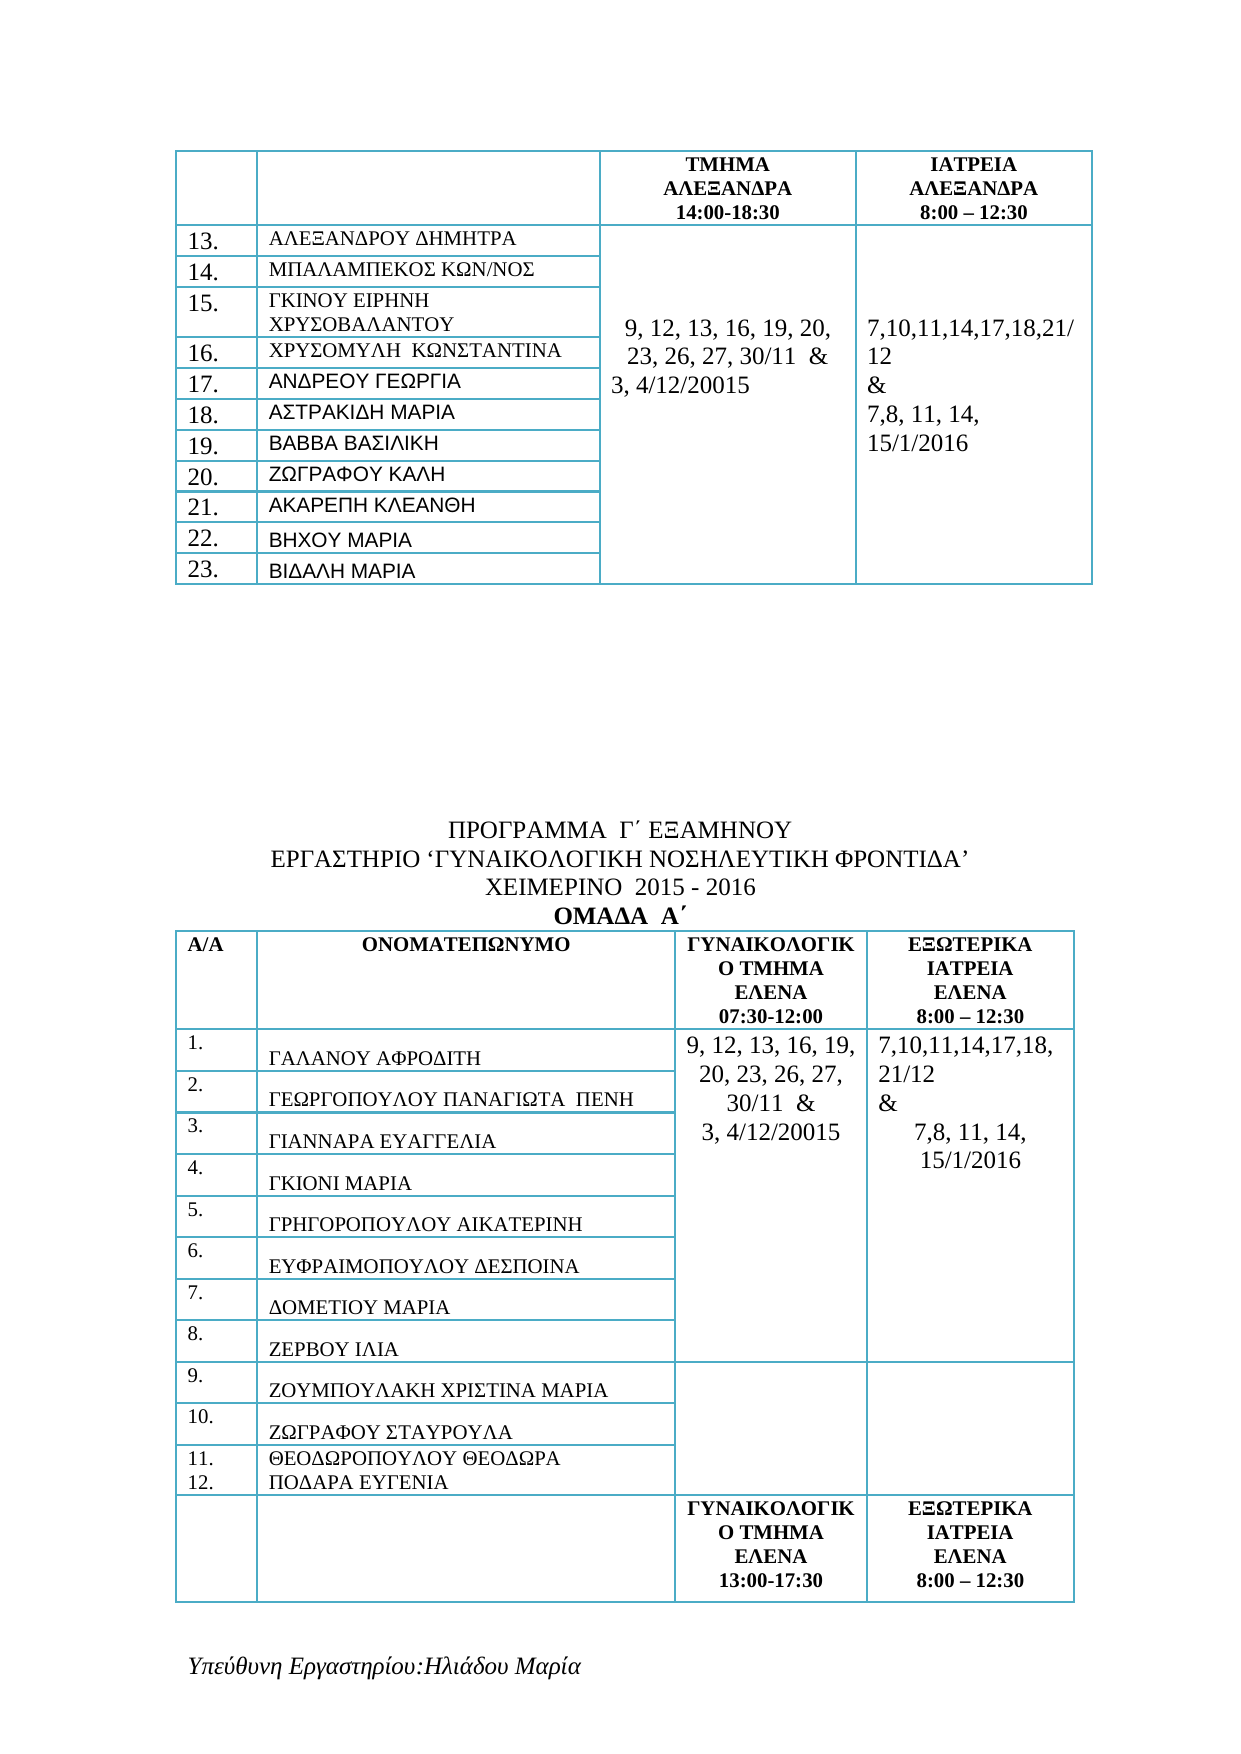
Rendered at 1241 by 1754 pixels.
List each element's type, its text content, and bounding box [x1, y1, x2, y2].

table_cell 2. [177, 1072, 256, 1111]
table_cell 17. [177, 369, 256, 398]
table_cell 5. [177, 1197, 256, 1236]
table_cell ΧΡΥΣΟΜΥΛΗ ΚΩΝΣΤΑΝΤΙΝΑ [258, 338, 599, 367]
table_cell 14. [177, 257, 256, 286]
table_cell ΕΞΩΤΕΡΙΚΑ ΙΑΤΡΕΙΑ ΕΛΕΝΑ 8:00 – 12:30 [868, 1496, 1073, 1601]
table_cell 15. [177, 288, 256, 336]
table_cell 9. [177, 1363, 256, 1402]
table_cell 22. [177, 523, 256, 552]
text XΕIMEΡΙΝΟ 2015 - 2016 [187, 872, 1053, 901]
table_cell 3. [177, 1114, 256, 1153]
table_cell ΒΙΔΑΛΗ ΜΑΡΙΑ [258, 554, 599, 583]
table_cell ΓΡΗΓΟΡΟΠΟΥΛΟΥ ΑΙΚΑΤΕΡΙΝΗ [258, 1197, 674, 1236]
table_cell ΓΙΑΝΝΑΡΑ ΕΥΑΓΓΕΛΙΑ [258, 1114, 674, 1153]
table_header ΕΞΩΤΕΡΙΚΑ ΙΑΤΡΕΙΑ ΕΛΕΝΑ 8:00 – 12:30 [868, 932, 1073, 1028]
table_cell ΘΕΟΔΩΡΟΠΟΥΛΟΥ ΘΕΟΔΩΡΑ ΠΟΔΑΡΑ ΕΥΓΕΝΙΑ [258, 1446, 674, 1494]
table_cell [857, 152, 1091, 224]
table_cell 6. [177, 1238, 256, 1278]
table_cell ΒΗΧΟΥ ΜΑΡΙΑ [258, 523, 599, 552]
table_cell ΔΟΜΕΤΙΟΥ ΜΑΡΙΑ [258, 1280, 674, 1319]
table_cell ΒΑΒΒΑ ΒΑΣΙΛΙΚΗ [258, 431, 599, 459]
table_cell ΖΩΓΡΑΦΟΥ ΣΤΑΥΡΟΥΛΑ [258, 1404, 674, 1444]
table_cell [177, 1496, 256, 1601]
table_cell 23. [177, 554, 256, 583]
table_cell ΑΣΤΡΑΚΙΔΗ ΜΑΡΙΑ [258, 400, 599, 429]
table_cell 10. [177, 1404, 256, 1444]
table_cell 9, 12, 13, 16, 19, 20, 23, 26, 27, 30/11 & 3, 4/12/20015 [676, 1030, 866, 1361]
table_cell ΓΑΛΑΝΟΥ ΑΦΡΟΔΙΤΗ [258, 1030, 674, 1070]
table_cell ΜΠΑΛΑΜΠΕΚΟΣ ΚΩΝ/ΝΟΣ [258, 257, 599, 286]
table_cell ΕΥΦΡΑΙΜΟΠΟΥΛΟΥ ΔΕΣΠΟΙΝΑ [258, 1238, 674, 1278]
text ΕΡΓΑΣΤΗΡΙΟ ‘ΓΥΝΑΙΚΟΛΟΓΙΚΗ ΝΟΣΗΛΕΥΤΙΚΗ ΦΡΟΝΤΙΔΑ’ [187, 844, 1053, 872]
table_cell ΑΝΔΡΕΟΥ ΓΕΩΡΓΙΑ [258, 369, 599, 398]
table_cell 7,10,11,14,17,18,21/12 & 7,8, 11, 14, 15/1/2016 [868, 1030, 1073, 1361]
table_cell ΓΕΩΡΓΟΠΟΥΛΟΥ ΠΑΝΑΓΙΩΤΑ ΠΕΝΗ [258, 1072, 674, 1111]
table_cell 13. [177, 226, 256, 255]
table_cell 20. [177, 462, 256, 490]
table_header ΟΝΟΜΑΤΕΠΩΝΥΜΟ [258, 932, 674, 1028]
table_cell ΓΥΝΑΙΚΟΛΟΓΙΚΟ ΤΜΗΜΑ ΕΛΕΝΑ 13:00-17:30 [676, 1496, 866, 1601]
table_header ΓΥΝΑΙΚΟΛΟΓΙΚΟ ΤΜΗΜΑ ΕΛΕΝΑ 07:30-12:00 [676, 932, 866, 1028]
table_cell 4. [177, 1155, 256, 1194]
table_cell [676, 1363, 866, 1494]
table_cell [258, 152, 599, 224]
table_cell 18. [177, 400, 256, 429]
table_cell 16. [177, 338, 256, 367]
table_cell ΓΚΙΝΟΥ ΕΙΡΗΝΗ ΧΡΥΣΟΒΑΛΑΝΤΟΥ [258, 288, 599, 336]
table_cell ΓΚΙΟΝΙ ΜΑΡΙΑ [258, 1155, 674, 1194]
table_cell 1. [177, 1030, 256, 1070]
table_cell [258, 1496, 674, 1601]
table_cell [868, 1363, 1073, 1494]
table_cell ΑΚΑΡΕΠΗ ΚΛΕΑΝΘΗ [258, 493, 599, 521]
table_cell ΖΕΡΒΟΥ ΙΛΙΑ [258, 1321, 674, 1361]
table_header Α/Α [177, 932, 256, 1028]
text ΟΜΑΔΑ Α΄ [187, 901, 1053, 930]
table_cell ΖΩΓΡΑΦΟΥ ΚΑΛΗ [258, 462, 599, 490]
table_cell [857, 226, 1091, 583]
table_cell 7. [177, 1280, 256, 1319]
table_cell ΖΟΥΜΠΟΥΛΑΚΗ ΧΡΙΣΤΙΝΑ ΜΑΡΙΑ [258, 1363, 674, 1402]
table_cell [177, 152, 256, 224]
table_cell 8. [177, 1321, 256, 1361]
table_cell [601, 226, 855, 583]
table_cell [601, 152, 855, 224]
table_cell 11. 12. [177, 1446, 256, 1494]
text ΠΡΟΓΡΑΜΜΑ Γ΄ ΕΞΑΜΗΝΟΥ [187, 815, 1053, 844]
table_cell 21. [177, 493, 256, 521]
table_cell ΑΛΕΞΑΝΔΡΟΥ ΔΗΜΗΤΡΑ [258, 226, 599, 255]
table_cell 19. [177, 431, 256, 459]
